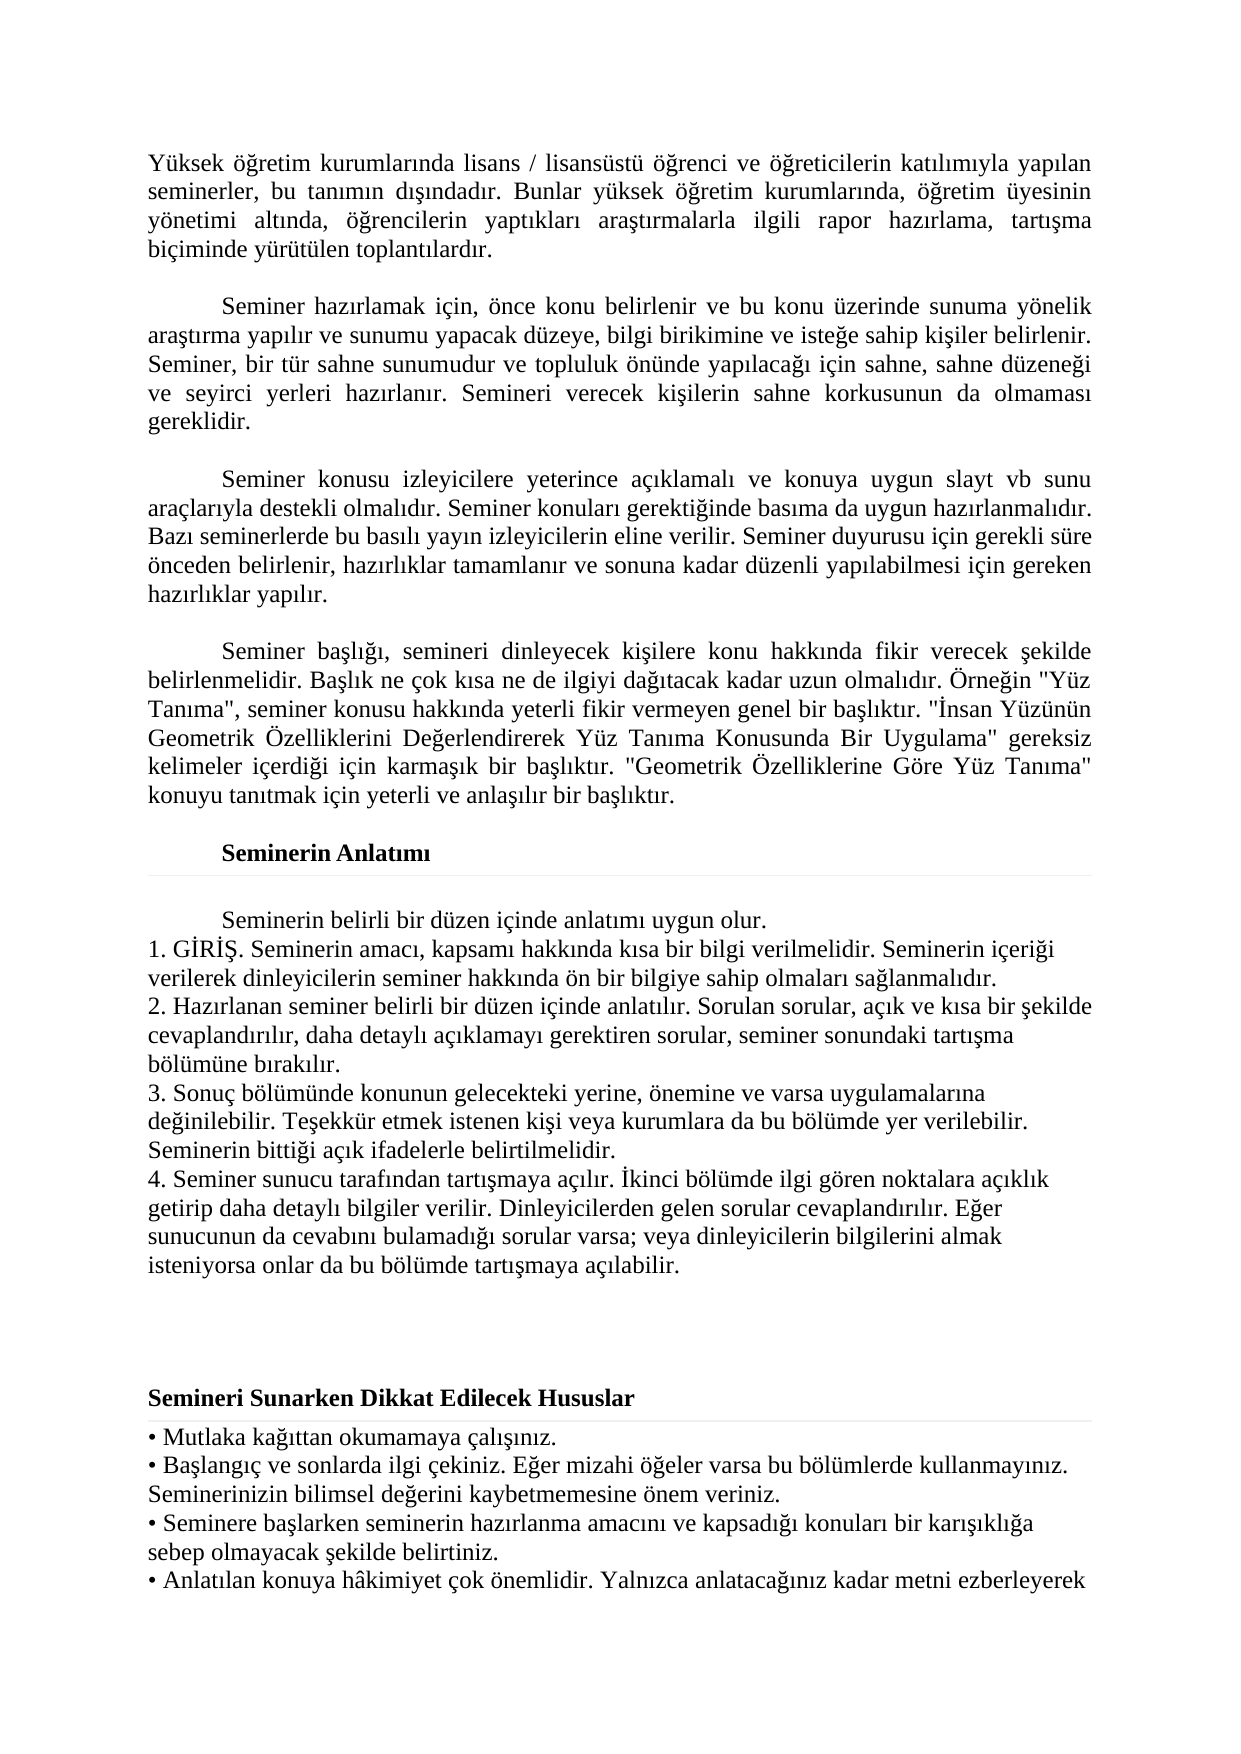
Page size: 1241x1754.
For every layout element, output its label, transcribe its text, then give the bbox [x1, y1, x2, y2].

text Seminer başlığı, semineri dinleyecek kişilere konu hakkında fikir verecek şekilde belirlenmelidir. Başlık ne çok kısa ne de ilgiyi dağıtacak kadar uzun olmalıdır. Örneğin "Yüz Tanıma", seminer konusu hakkında yeterli fikir vermeyen genel bir başlıktır. "İnsan Yüzünün Geometrik Özelliklerini Değerlendirerek Yüz Tanıma Konusunda Bir Uygulama" gereksiz kelimeler içerdiği için karmaşık bir başlıktır. "Geometrik Özelliklerine Göre Yüz Tanıma" konuyu tanıtmak için yeterli ve anlaşılır bir başlıktır. [148, 636, 1092, 809]
subtitle Seminerin Anlatımı [148, 838, 1092, 875]
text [148, 1422, 1092, 1594]
text Seminer konusu izleyicilere yeterince açıklamalı ve konuya uygun slayt vb sunu araçlarıyla destekli olmalıdır. Seminer konuları gerektiğinde basıma da uygun hazırlanmalıdır. Bazı seminerlerde bu basılı yayın izleyicilerin eline verilir. Seminer duyurusu için gerekli süre önceden belirlenir, hazırlıklar tamamlanır ve sonuna kadar düzenli yapılabilmesi için gereken hazırlıklar yapılır. [148, 464, 1092, 608]
subtitle Semineri Sunarken Dikkat Edilecek Hususlar [148, 1383, 1092, 1420]
text Yüksek öğretim kurumlarında lisans / lisansüstü öğrenci ve öğreticilerin katılımıyla yapılan seminerler, bu tanımın dışındadır. Bunlar yüksek öğretim kurumlarında, öğretim üyesinin yönetimi altında, öğrencilerin yaptıkları araştırmalarla ilgili rapor hazırlama, tartışma biçiminde yürütülen toplantılardır. [148, 148, 1092, 263]
text Seminerin belirli bir düzen içinde anlatımı uygun olur. 1. GİRİŞ. Seminerin amacı, kapsamı hakkında kısa bir bilgi verilmelidir. Seminerin içeriği verilerek dinleyicilerin seminer hakkında ön bir bilgiye sahip olmaları sağlanmalıdır. 2. Hazırlanan seminer belirli bir düzen içinde anlatılır. Sorulan sorular, açık ve kısa bir şekilde cevaplandırılır, daha detaylı açıklamayı gerektiren sorular, seminer sonundaki tartışma bölümüne bırakılır. 3. Sonuç bölümünde konunun gelecekteki yerine, önemine ve varsa uygulamalarına değinilebilir. Teşekkür etmek istenen kişi veya kurumlara da bu bölümde yer verilebilir. Seminerin bittiği açık ifadelerle belirtilmelidir. 4. Seminer sunucu tarafından tartışmaya açılır. İkinci bölümde ilgi gören noktalara açıklık getirip daha detaylı bilgiler verilir. Dinleyicilerden gelen sorular cevaplandırılır. Eğer sunucunun da cevabını bulamadığı sorular varsa; veya dinleyicilerin bilgilerini almak isteniyorsa onlar da bu bölümde tartışmaya açılabilir. [148, 905, 1092, 1279]
